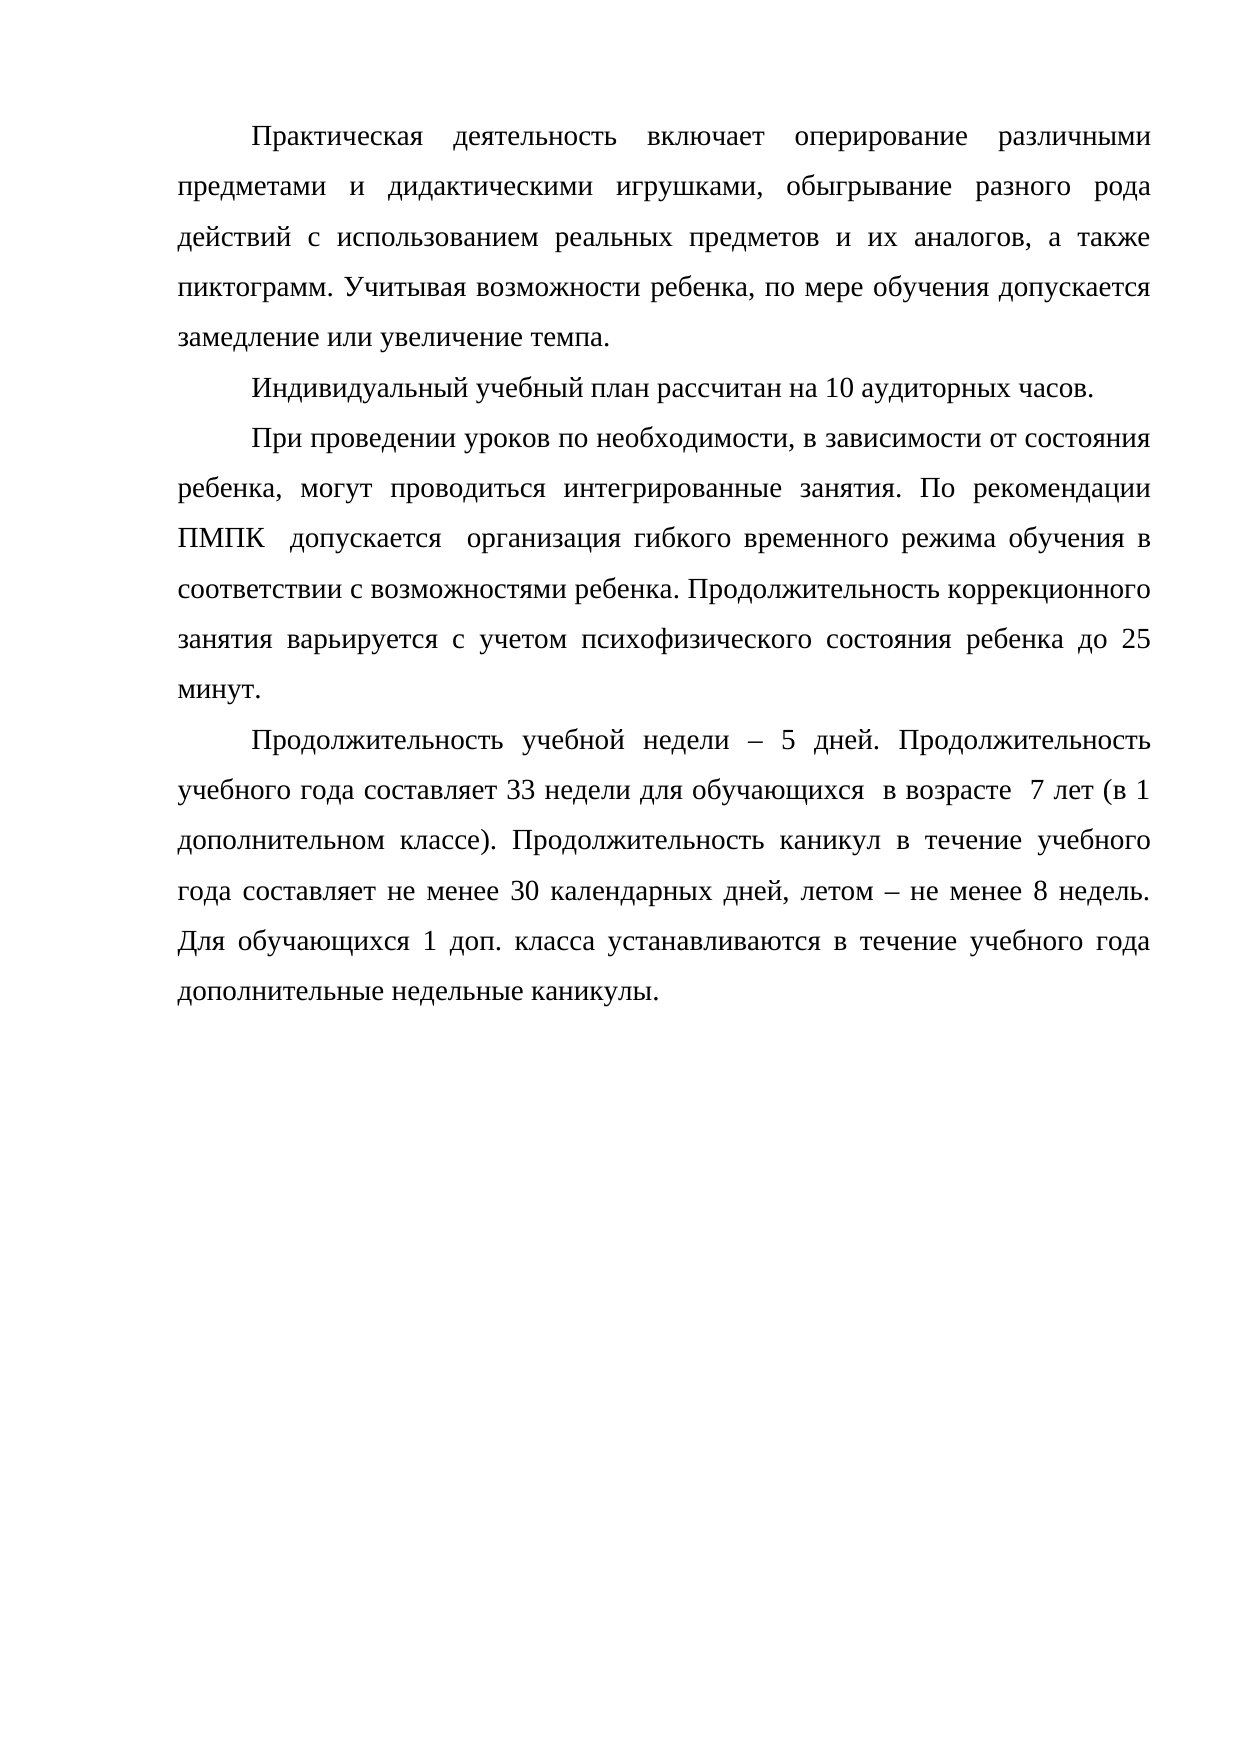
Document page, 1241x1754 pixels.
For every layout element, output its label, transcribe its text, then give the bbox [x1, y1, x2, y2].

text При проведении уроков по необходимости, в зависимости от состояния ребенка, могут проводиться интегрированные занятия. По рекомендации ПМПК допускается организация гибкого временного режима обучения в соответствии с возможностями ребенка. Продолжительность коррекционного занятия варьируется с учетом психофизического состояния ребенка до 25 минут. [177, 420, 1152, 705]
text Продолжительность учебной недели – 5 дней. Продолжительность учебного года составляет 33 недели для обучающихся в возрасте 7 лет (в 1 дополнительном классе). Продолжительность каникул в течение учебного года составляет не менее 30 календарных дней, летом – не менее 8 недель. Для обучающихся 1 доп. класса устанавливаются в течение учебного года дополнительные недельные каникулы. [177, 722, 1152, 1007]
text Индивидуальный учебный план рассчитан на 10 аудиторных часов. [177, 370, 1152, 403]
text Практическая деятельность включает оперирование различными предметами и дидактическими игрушками, обыгрывание разного рода действий с использованием реальных предметов и их аналогов, а также пиктограмм. Учитывая возможности ребенка, по мере обучения допускается замедление или увеличение темпа. [177, 118, 1152, 353]
